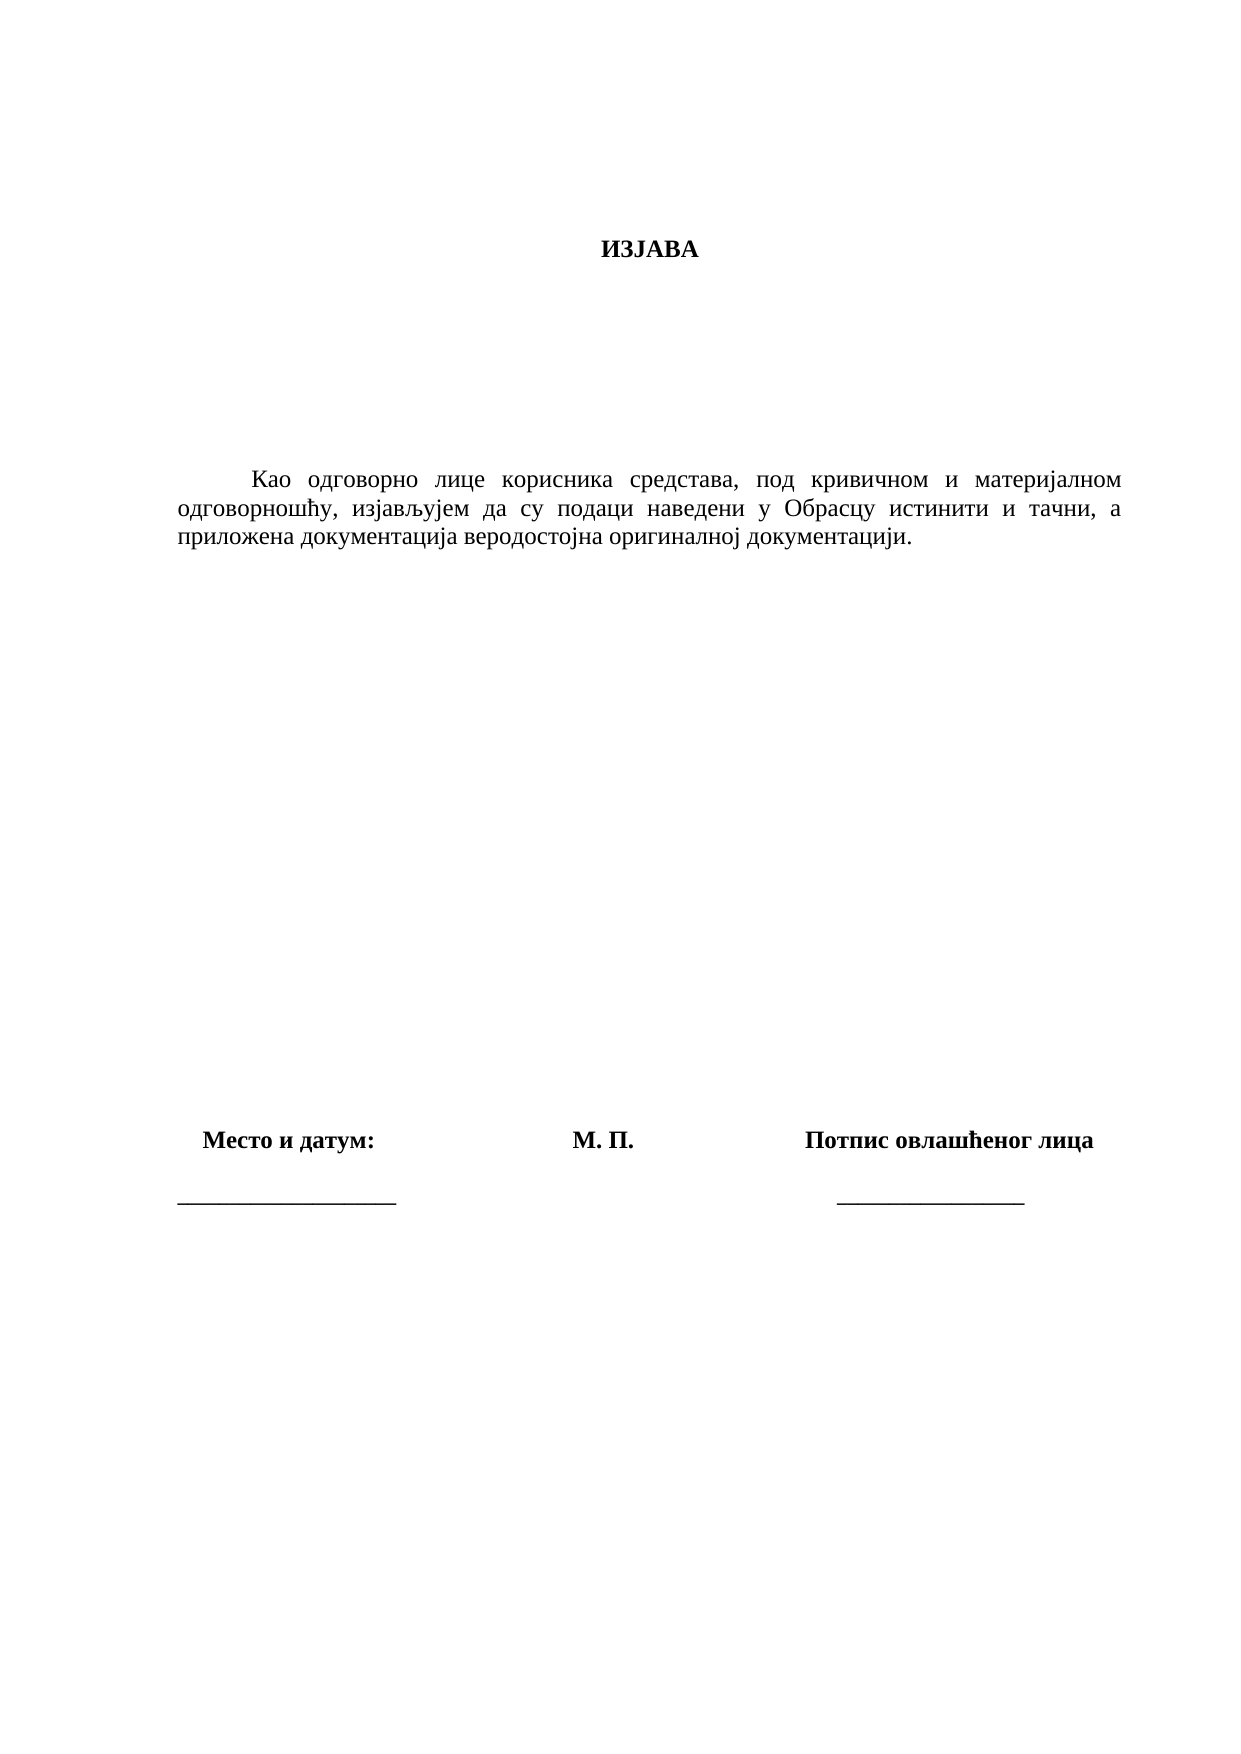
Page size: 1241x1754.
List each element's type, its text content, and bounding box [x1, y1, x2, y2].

text ИЗЈАВА [177, 234, 1122, 263]
text Као одговорно лице корисника средстава, под кривичном и материјалном одговорношћу, изјављујем да су подаци наведени у Обрасцу истинити и тачни, а приложена документација веродостојна оригиналној документацији. [177, 464, 1122, 550]
text _____________________ __________________ [177, 1183, 1122, 1207]
text Место и датум: М. П. Потпис овлашћеног лица [177, 1125, 1122, 1154]
